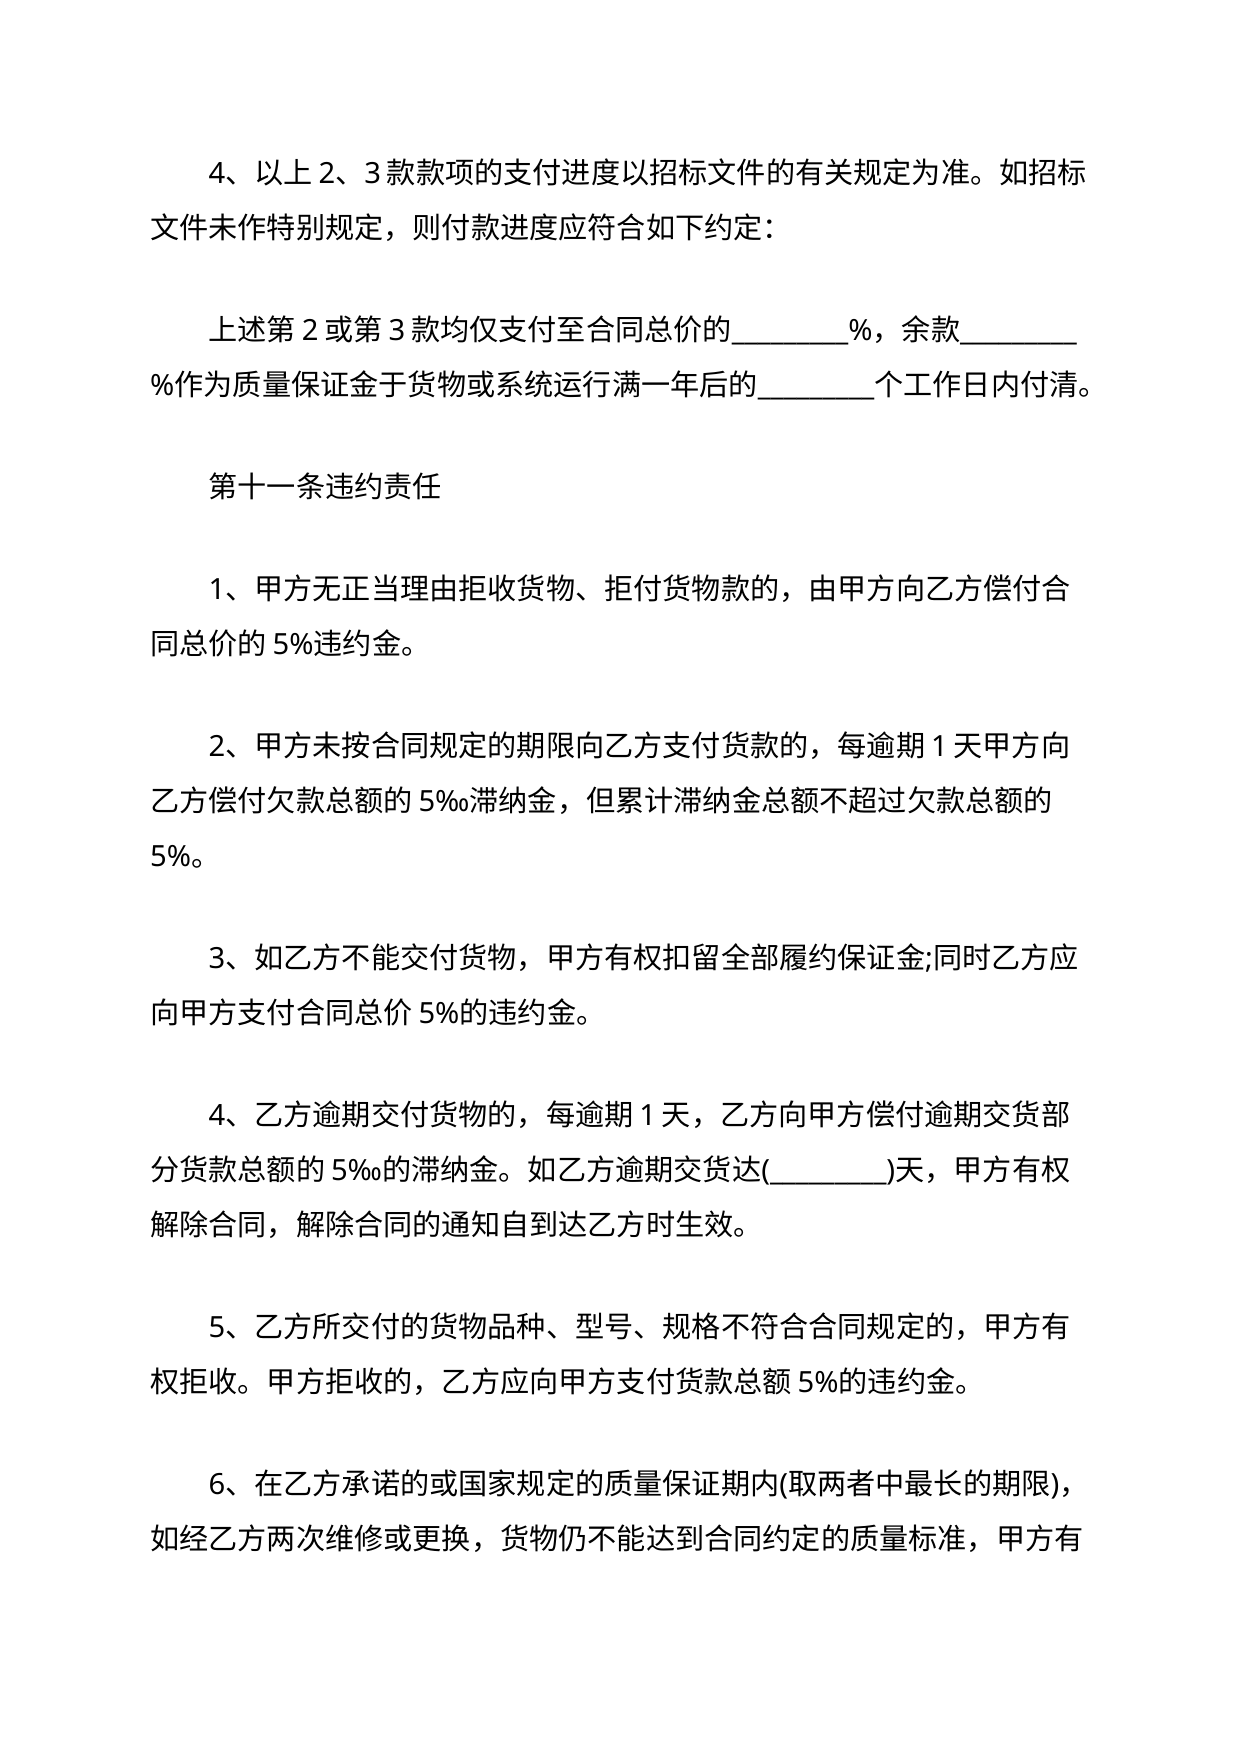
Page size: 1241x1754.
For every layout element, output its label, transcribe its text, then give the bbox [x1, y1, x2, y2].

text 1、甲方无正当理由拒收货物、拒付货物款的，由甲方向乙方偿付合同总价的5%违约金。 [150, 566, 1090, 663]
text 第十一条违约责任 [150, 464, 1090, 506]
text 3、如乙方不能交付货物，甲方有权扣留全部履约保证金;同时乙方应向甲方支付合同总价5%的违约金。 [150, 934, 1090, 1032]
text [150, 1460, 1090, 1557]
text 2、甲方未按合同规定的期限向乙方支付货款的，每逾期1天甲方向乙方偿付欠款总额的5‰滞纳金，但累计滞纳金总额不超过欠款总额的5%。 [150, 722, 1090, 875]
text 上述第2或第3款均仅支付至合同总价的_________%，余款_________%作为质量保证金于货物或系统运行满一年后的_________个工作日内付清。 [150, 307, 1090, 404]
text 5、乙方所交付的货物品种、型号、规格不符合合同规定的，甲方有权拒收。甲方拒收的，乙方应向甲方支付货款总额5%的违约金。 [150, 1303, 1090, 1401]
text 4、乙方逾期交付货物的，每逾期1天，乙方向甲方偿付逾期交货部分货款总额的5‰的滞纳金。如乙方逾期交货达(_________)天，甲方有权解除合同，解除合同的通知自到达乙方时生效。 [150, 1091, 1090, 1244]
text 4、以上2、3款款项的支付进度以招标文件的有关规定为准。如招标文件未作特别规定，则付款进度应符合如下约定： [150, 150, 1090, 247]
